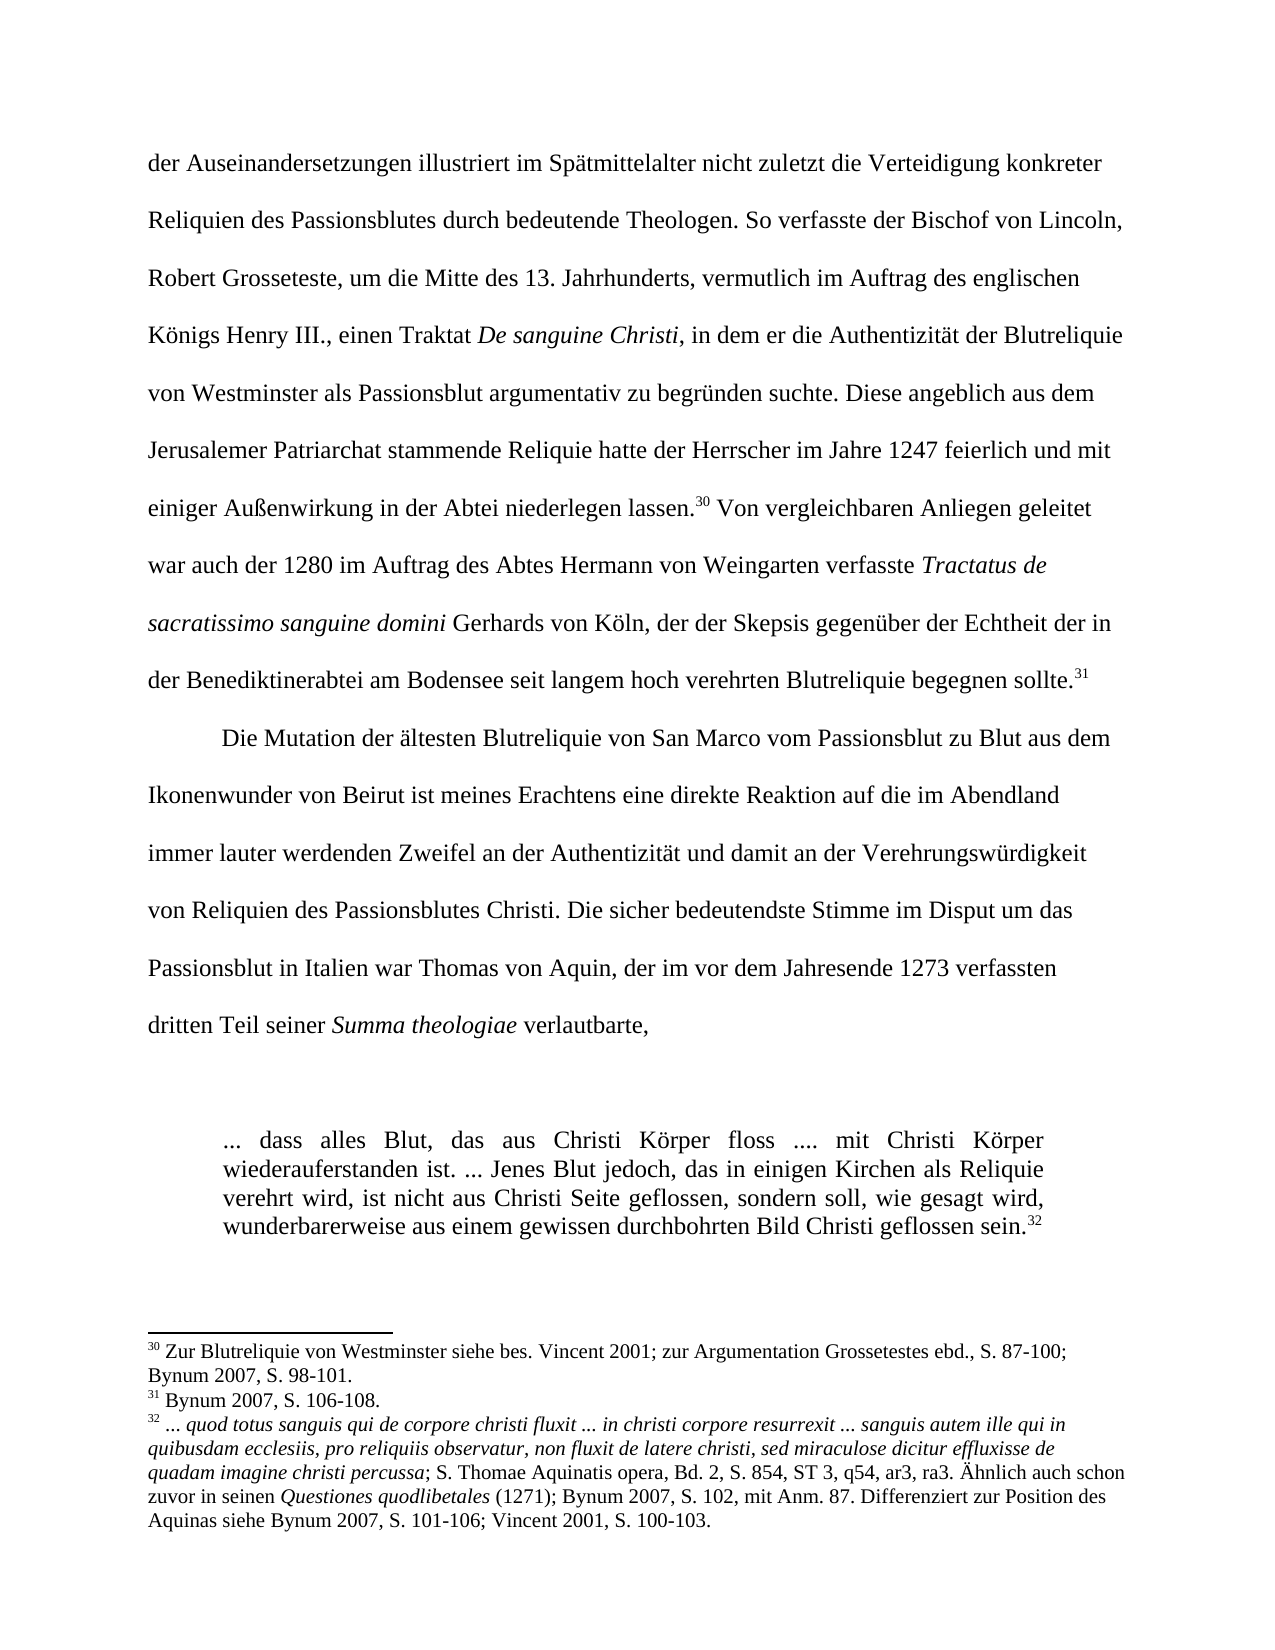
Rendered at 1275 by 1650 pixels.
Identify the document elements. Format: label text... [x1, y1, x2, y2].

text Die Mutation der ältesten Blutreliquie von San Marco vom Passionsblut zu Blut aus dem Ikonenwunder von Beirut ist meines Erachtens eine direkte Reaktion auf die im Abendland immer lauter werdenden Zweifel an der Authentizität und damit an der Verehrungswürdigkeit von Reliquien des Passionsblutes Christi. Die sicher bedeutendste Stimme im Disput um das Passionsblut in Italien war Thomas von Aquin, der im vor dem Jahresende 1273 verfassten dritten Teil seiner Summa theologiae verlautbarte, [148, 723, 1127, 1039]
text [148, 148, 1127, 694]
text ... dass alles Blut, das aus Christi Körper floss .... mit Christi Körper wiederauferstanden ist. ... Jenes Blut jedoch, das in einigen Kirchen als Reliquie verehrt wird, ist nicht aus Christi Seite geflossen, sondern soll, wie gesagt wird, wunderbarerweise aus einem gewissen durchbohrten Bild Christi geflossen sein. [223, 1125, 1045, 1240]
